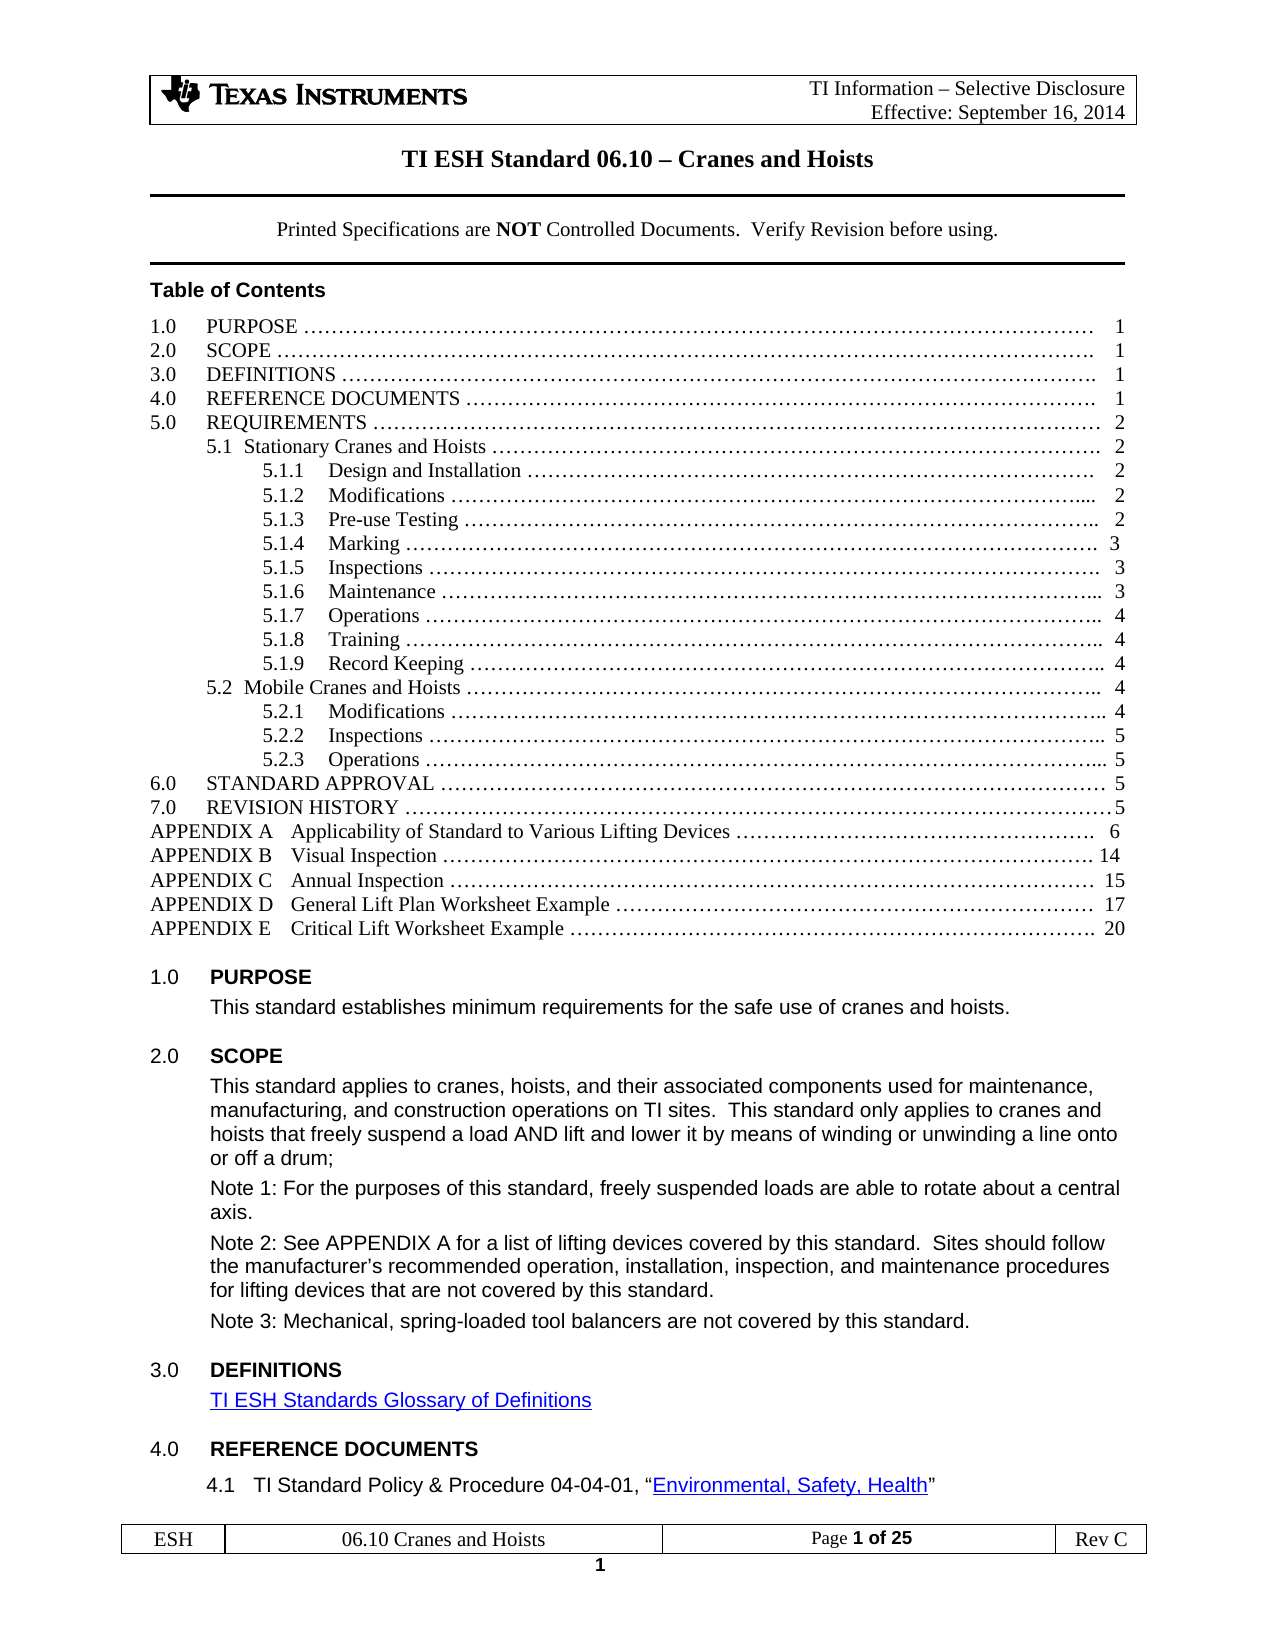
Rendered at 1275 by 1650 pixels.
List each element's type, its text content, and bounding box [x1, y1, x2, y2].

text 5.2 Mobile Cranes and Hoists ……………………………………………………………………………….. 4 [206, 675, 1125, 699]
subtitle SCOPE [150, 1049, 1125, 1077]
text APPENDIX B Visual Inspection …………………………………………………………………………………. 14 [150, 843, 1125, 867]
text 5.2.2 Inspections …………………………………………………………………………………….. 5 [262, 723, 1125, 747]
text This standard establishes minimum requirements for the safe use of cranes and hoists. [210, 1000, 1125, 1024]
text This standard applies to cranes, hoists, and their associated components used for maintenance, manufacturing, and construction operations on TI sites. This standard only applies to cranes and hoists that freely suspend a load AND lift and lower it by means of winding or unwinding a line onto or off a drum; [210, 1084, 1125, 1179]
text 5.1.9 Record Keeping ……………………………………………………………………………….. 4 [262, 651, 1125, 675]
text 4.0 REFERENCE DOCUMENTS ………………………………………………………………………………. 1 [150, 386, 1125, 410]
text 5.1.8 Training ……………………………………………………………………………………….. 4 [262, 627, 1125, 651]
text APPENDIX A Applicability of Standard to Various Lifting Devices ……………………………………………. 6 [150, 819, 1125, 843]
text 6.0 STANDARD APPROVAL …………………………………………………………………………………… 5 [150, 771, 1125, 795]
text Note 3: Mechanical, spring-loaded tool balancers are not covered by this standard. [210, 1318, 1125, 1342]
text 5.1.1 Design and Installation ………………………………………………………………………. 2 [262, 458, 1125, 482]
text 5.1.7 Operations …………………………………………………………………………………….. 4 [262, 603, 1125, 627]
text Note 1: For the purposes of this standard, freely suspended loads are able to rotate about a central axis. [210, 1186, 1125, 1234]
text 5.1 Stationary Cranes and Hoists ……………………………………………………………………………. 2 [206, 434, 1125, 458]
title Table of Contents [150, 278, 1125, 302]
text 5.1.6 Maintenance …………………………………………………………………………………... 3 [262, 579, 1125, 603]
subtitle PURPOSE [150, 965, 1125, 993]
text 5.1.5 Inspections ……………………………………………………………………………………. 3 [262, 555, 1125, 579]
text 5.1.2 Modifications ……………………………………………………………………………….... 2 [262, 482, 1125, 507]
text TI ESH Standards Glossary of Definitions [210, 1402, 1125, 1426]
text 5.1.4 Marking ………………………………………………………………………………………. 3 [262, 531, 1125, 555]
text Note 2: See APPENDIX A for a list of lifting devices covered by this standard. Sites should follow the manufacturer’s recommended operation, installation, inspection, and maintenance procedures for lifting devices that are not covered by this standard. [210, 1240, 1125, 1312]
text 5.1.3 Pre-use Testing ……………………………………………………………………………….. 2 [262, 507, 1125, 531]
subtitle definitions [150, 1367, 1125, 1396]
text 1.0 PURPOSE …………………………………………………………………………………………………… 1 [150, 314, 1125, 338]
text 7.0 REVISION HISTORY ………………………………………………………………………………………… 5 [150, 795, 1125, 819]
text 2.0 SCOPE ………………………………………………………………………………………………………. 1 [150, 338, 1125, 362]
text APPENDIX E Critical Lift Worksheet Example …………………………………………………………………. 20 [150, 916, 1125, 940]
text APPENDIX C Annual Inspection ………………………………………………………………………………… 15 [150, 867, 1125, 892]
text 5.2.1 Modifications ………………………………………………………………………………….. 4 [262, 699, 1125, 723]
text 3.0 DEFINITIONS ………………………………………………………………………………………………. 1 [150, 362, 1125, 386]
text 5.0 REQUIREMENTS …………………………………………………………………………………………… 2 [150, 410, 1125, 434]
text APPENDIX D General Lift Plan Worksheet Example …………………………………………………………… 17 [150, 892, 1125, 916]
text 5.2.3 Operations ……………………………………………………………………………………... 5 [262, 747, 1125, 771]
